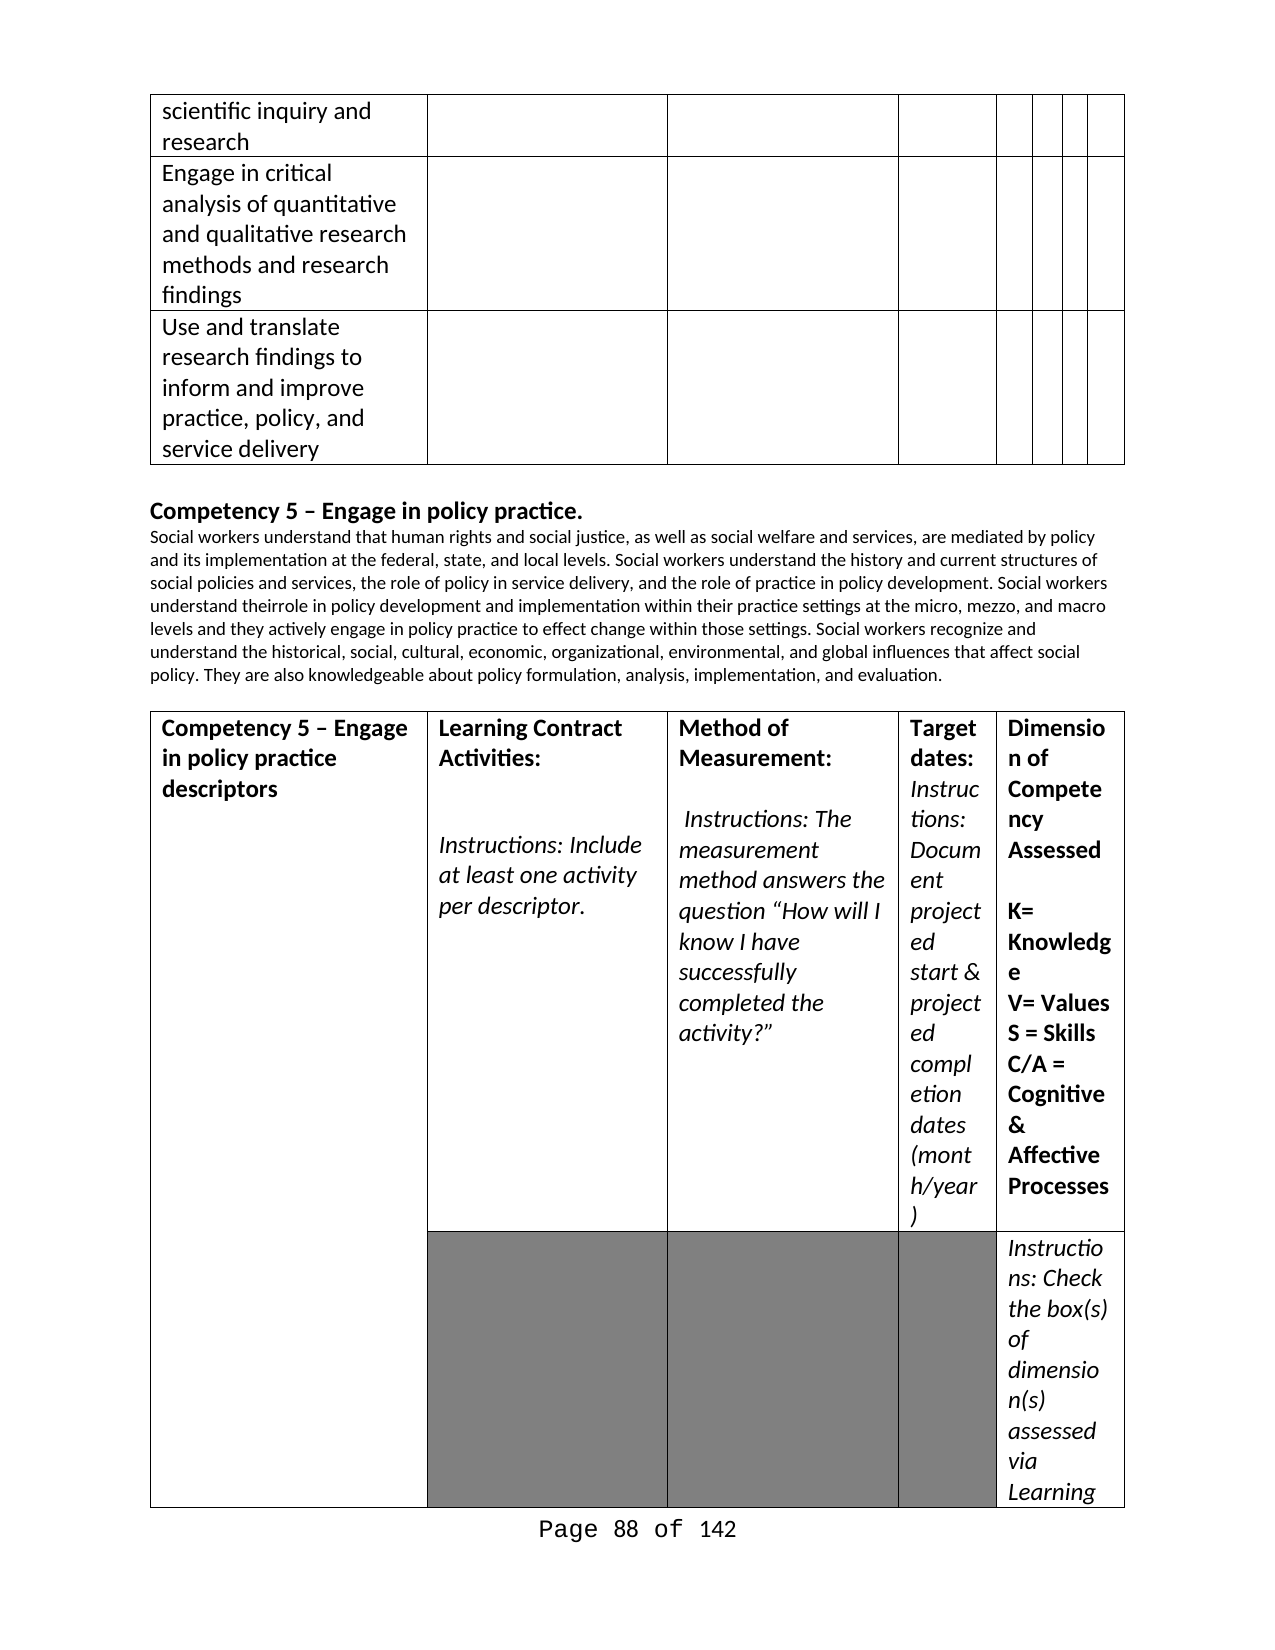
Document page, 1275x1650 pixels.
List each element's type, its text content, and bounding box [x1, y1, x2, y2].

table_cell [428, 1232, 667, 1507]
table_cell [1088, 157, 1124, 310]
table_cell [668, 1232, 898, 1507]
table_cell Use and translate research findings to inform and improve practice, policy, and service delivery [151, 311, 427, 463]
table_cell [428, 95, 667, 156]
table_header Learning Contract Activities: Instructions: Include at least one activity per descriptor. [428, 712, 667, 1231]
table_cell [1088, 311, 1124, 463]
table_header Competency 5 – Engage in policy practice descriptors [151, 712, 427, 1507]
table_cell [668, 157, 898, 310]
table_cell [1033, 311, 1062, 463]
table_cell [899, 311, 996, 463]
table_cell [899, 95, 996, 156]
table_cell [668, 311, 898, 463]
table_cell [997, 1232, 1124, 1507]
table_cell [997, 157, 1032, 310]
table_cell [899, 157, 996, 310]
table_cell [668, 95, 898, 156]
table_cell [1033, 95, 1062, 156]
text Social workers understand that human rights and social justice, as well as social welfare and services, are mediated by policy and its implementation at the federal, state, and local levels. Social workers understand the history and current structures of social policies and services, the role of policy in service delivery, and the role of practice in policy development. Social workers understand their role in policy development and implementation within their practice settings at the micro, mezzo, and macro levels and they actively engage in policy practice to effect change within those settings. Social workers recognize and understand the historical, social, cultural, economic, organizational, environmental, and global influences that affect social policy. They are also knowledgeable about policy formulation, analysis, implementation, and evaluation. [150, 526, 1125, 686]
table_cell [997, 95, 1032, 156]
table_header Dimension of Competency Assessed K= Knowledge V= Values S = Skills C/A = Cognitive & Affective Processes [997, 712, 1124, 1231]
table_header Target dates: Instructions: Document projected start & projected completion dates (month/year) [899, 712, 996, 1231]
table_cell [1063, 95, 1087, 156]
table_cell [1063, 311, 1087, 463]
text Competency 5 – Engage in policy practice. [150, 495, 1125, 526]
table_cell [997, 311, 1032, 463]
table_cell Engage in critical analysis of quantitative and qualitative research methods and research findings [151, 157, 427, 310]
table_cell [1088, 95, 1124, 156]
table_cell [1063, 157, 1087, 310]
table_cell [1033, 157, 1062, 310]
table_cell [899, 1232, 996, 1507]
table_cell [151, 95, 427, 156]
table_header Method of Measurement: Instructions: The measurement method answers the question “How will I know I have successfully completed the activity?” [668, 712, 898, 1231]
table_cell [428, 157, 667, 310]
table_cell [428, 311, 667, 463]
